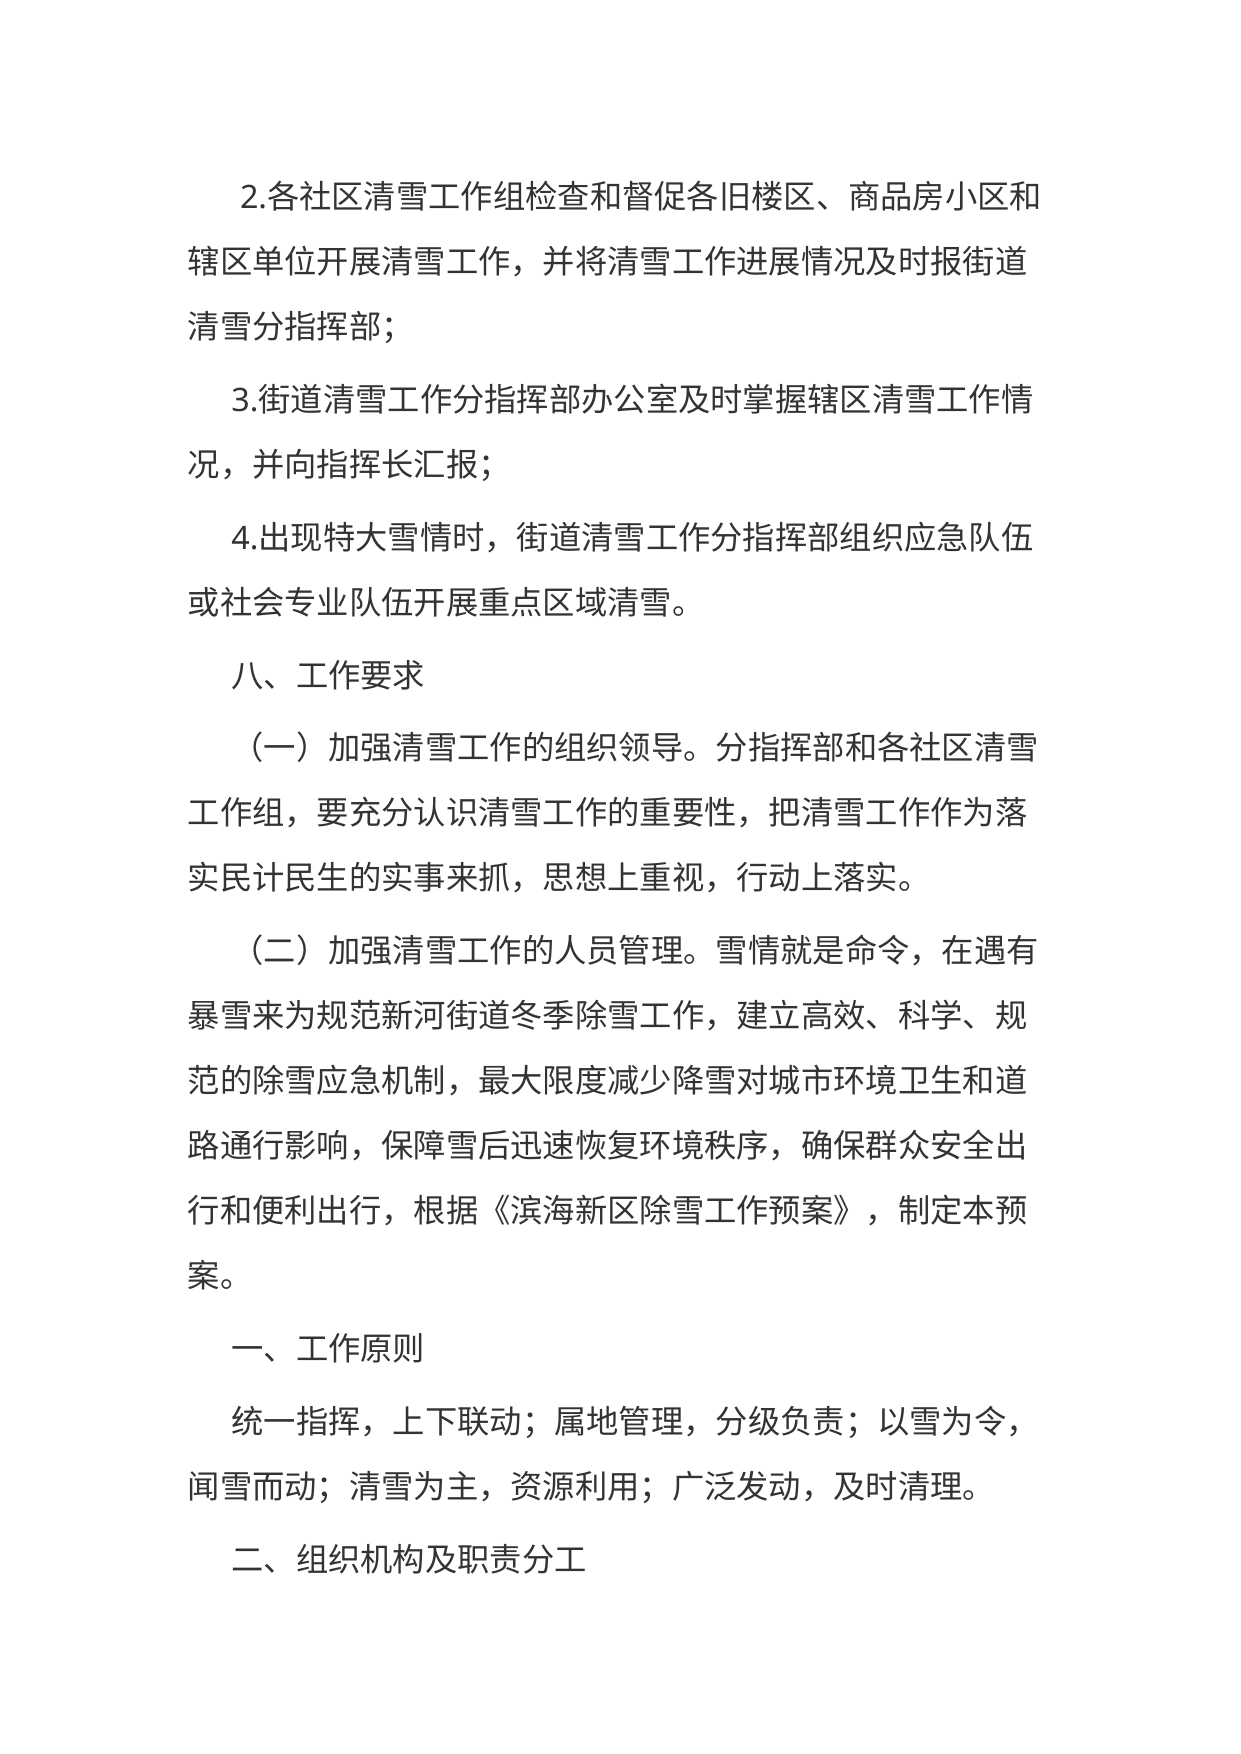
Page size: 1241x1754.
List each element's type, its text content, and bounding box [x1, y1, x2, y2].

text 统一指挥，上下联动；属地管理，分级负责；以雪为令，闻雪而动；清雪为主，资源利用；广泛发动，及时清理。 [187, 1387, 1053, 1517]
text 3.街道清雪工作分指挥部办公室及时掌握辖区清雪工作情况，并向指挥长汇报； [187, 365, 1053, 495]
text 一、工作原则 [187, 1314, 1053, 1379]
text 4.出现特大雪情时，街道清雪工作分指挥部组织应急队伍或社会专业队伍开展重点区域清雪。 [187, 503, 1053, 633]
text 八、工作要求 [187, 640, 1053, 705]
text （一）加强清雪工作的组织领导。分指挥部和各社区清雪工作组，要充分认识清雪工作的重要性，把清雪工作作为落实民计民生的实事来抓，思想上重视，行动上落实。 [187, 713, 1053, 908]
text 2.各社区清雪工作组检查和督促各旧楼区、商品房小区和辖区单位开展清雪工作，并将清雪工作进展情况及时报街道清雪分指挥部； [187, 162, 1053, 357]
text （二）加强清雪工作的人员管理。雪情就是命令，在遇有暴雪来为规范新河街道冬季除雪工作，建立高效、科学、规范的除雪应急机制，最大限度减少降雪对城市环境卫生和道路通行影响，保障雪后迅速恢复环境秩序，确保群众安全出行和便利出行，根据《滨海新区除雪工作预案》，制定本预案。 [187, 916, 1053, 1306]
text 二、组织机构及职责分工 [187, 1524, 1053, 1589]
